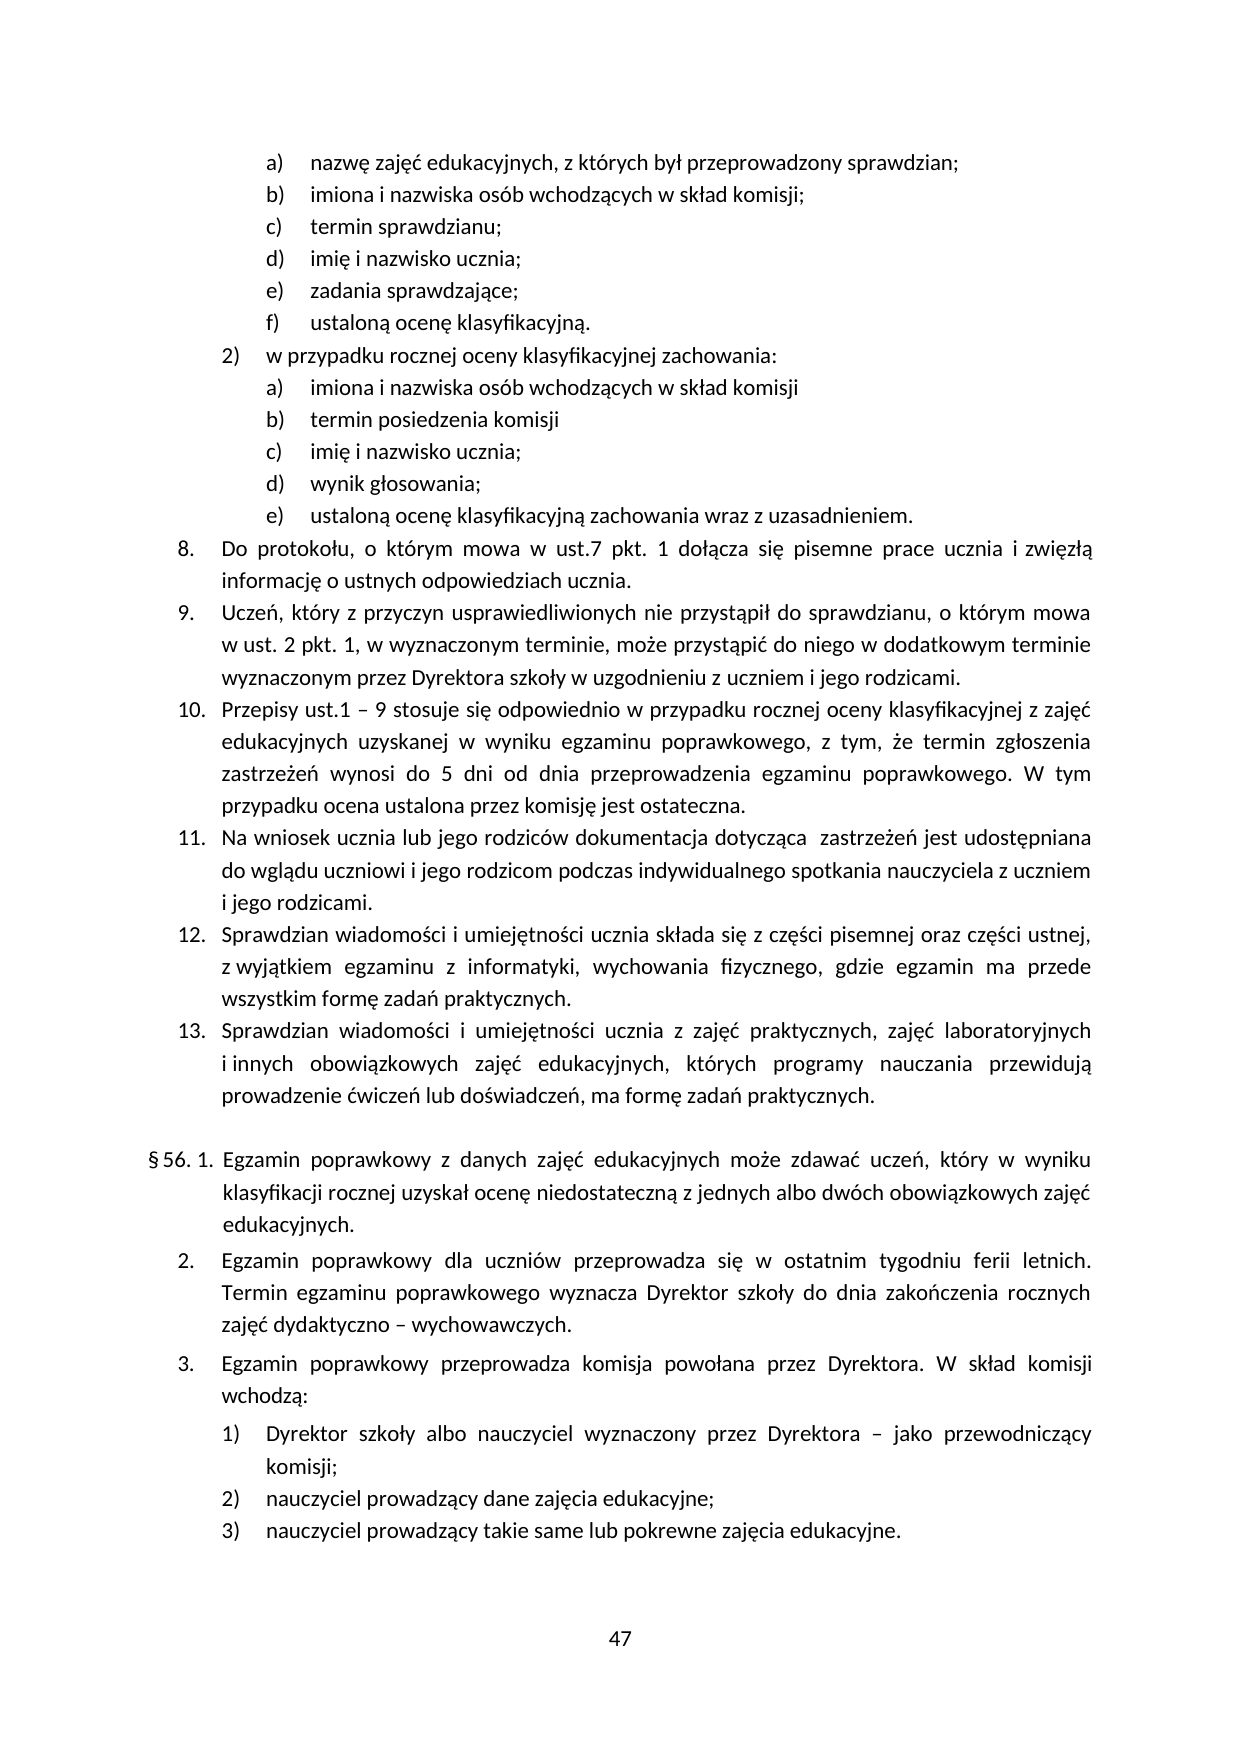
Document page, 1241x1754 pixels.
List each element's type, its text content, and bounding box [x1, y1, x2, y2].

list w przypadku rocznej oceny klasyfikacyjnej zachowania: [221, 341, 1093, 369]
list zadania sprawdzające; [266, 276, 1093, 304]
list wynik głosowania; [266, 469, 1093, 497]
list 56. 1. Egzamin poprawkowy z danych zajęć edukacyjnych może zdawać uczeń, który w wyniku klasyfikacji rocznej uzyskał ocenę niedostateczną z jednych albo dwóch obowiązkowych zajęć edukacyjnych. [148, 1145, 1093, 1238]
list imiona i nazwiska osób wchodzących w skład komisji [266, 373, 1093, 401]
list Egzamin poprawkowy dla uczniów przeprowadza się w ostatnim tygodniu ferii letnich. Termin egzaminu poprawkowego wyznacza Dyrektor szkoły do dnia zakończenia rocznych zajęć dydaktyczno – wychowawczych. [177, 1246, 1093, 1338]
list Uczeń, który z przyczyn usprawiedliwionych nie przystąpił do sprawdzianu, o którym mowa w ust. 2 pkt. 1, w wyznaczonym terminie, może przystąpić do niego w dodatkowym terminie wyznaczonym przez Dyrektora szkoły w uzgodnieniu z uczniem i jego rodzicami. [177, 598, 1093, 691]
list Sprawdzian wiadomości i umiejętności ucznia z zajęć praktycznych, zajęć laboratoryjnych i innych obowiązkowych zajęć edukacyjnych, których programy nauczania przewidują prowadzenie ćwiczeń lub doświadczeń, ma formę zadań praktycznych. [177, 1017, 1093, 1109]
list ustaloną ocenę klasyfikacyjną zachowania wraz z uzasadnieniem. [266, 502, 1093, 530]
list Przepisy ust.1 – 9 stosuje się odpowiednio w przypadku rocznej oceny klasyfikacyjnej z zajęć edukacyjnych uzyskanej w wyniku egzaminu poprawkowego, z tym, że termin zgłoszenia zastrzeżeń wynosi do 5 dni od dnia przeprowadzenia egzaminu poprawkowego. W tym przypadku ocena ustalona przez komisję jest ostateczna. [177, 695, 1093, 819]
list nazwę zajęć edukacyjnych, z których był przeprowadzony sprawdzian; [266, 148, 1093, 176]
list ustaloną ocenę klasyfikacyjną. [266, 308, 1093, 337]
list Do protokołu, o którym mowa w ust.7 pkt. 1 dołącza się pisemne prace ucznia i zwięzłą informację o ustnych odpowiedziach ucznia. [177, 534, 1093, 594]
list nauczyciel prowadzący takie same lub pokrewne zajęcia edukacyjne. [221, 1516, 1093, 1544]
list Dyrektor szkoły albo nauczyciel wyznaczony przez Dyrektora – jako przewodniczący komisji; [221, 1419, 1093, 1480]
list termin sprawdzianu; [266, 212, 1093, 240]
list Egzamin poprawkowy przeprowadza komisja powołana przez Dyrektora. W skład komisji wchodzą: [177, 1349, 1093, 1409]
list nauczyciel prowadzący dane zajęcia edukacyjne; [221, 1484, 1093, 1512]
list Sprawdzian wiadomości i umiejętności ucznia składa się z części pisemnej oraz części ustnej, z wyjątkiem egzaminu z informatyki, wychowania fizycznego, gdzie egzamin ma przede wszystkim formę zadań praktycznych. [177, 920, 1093, 1012]
list Na wniosek ucznia lub jego rodziców dokumentacja dotycząca zastrzeżeń jest udostępniana do wglądu uczniowi i jego rodzicom podczas indywidualnego spotkania nauczyciela z uczniem i jego rodzicami. [177, 823, 1093, 916]
list termin posiedzenia komisji [266, 405, 1093, 433]
list imiona i nazwiska osób wchodzących w skład komisji; [266, 180, 1093, 208]
list imię i nazwisko ucznia; [266, 244, 1093, 272]
list imię i nazwisko ucznia; [266, 437, 1093, 465]
